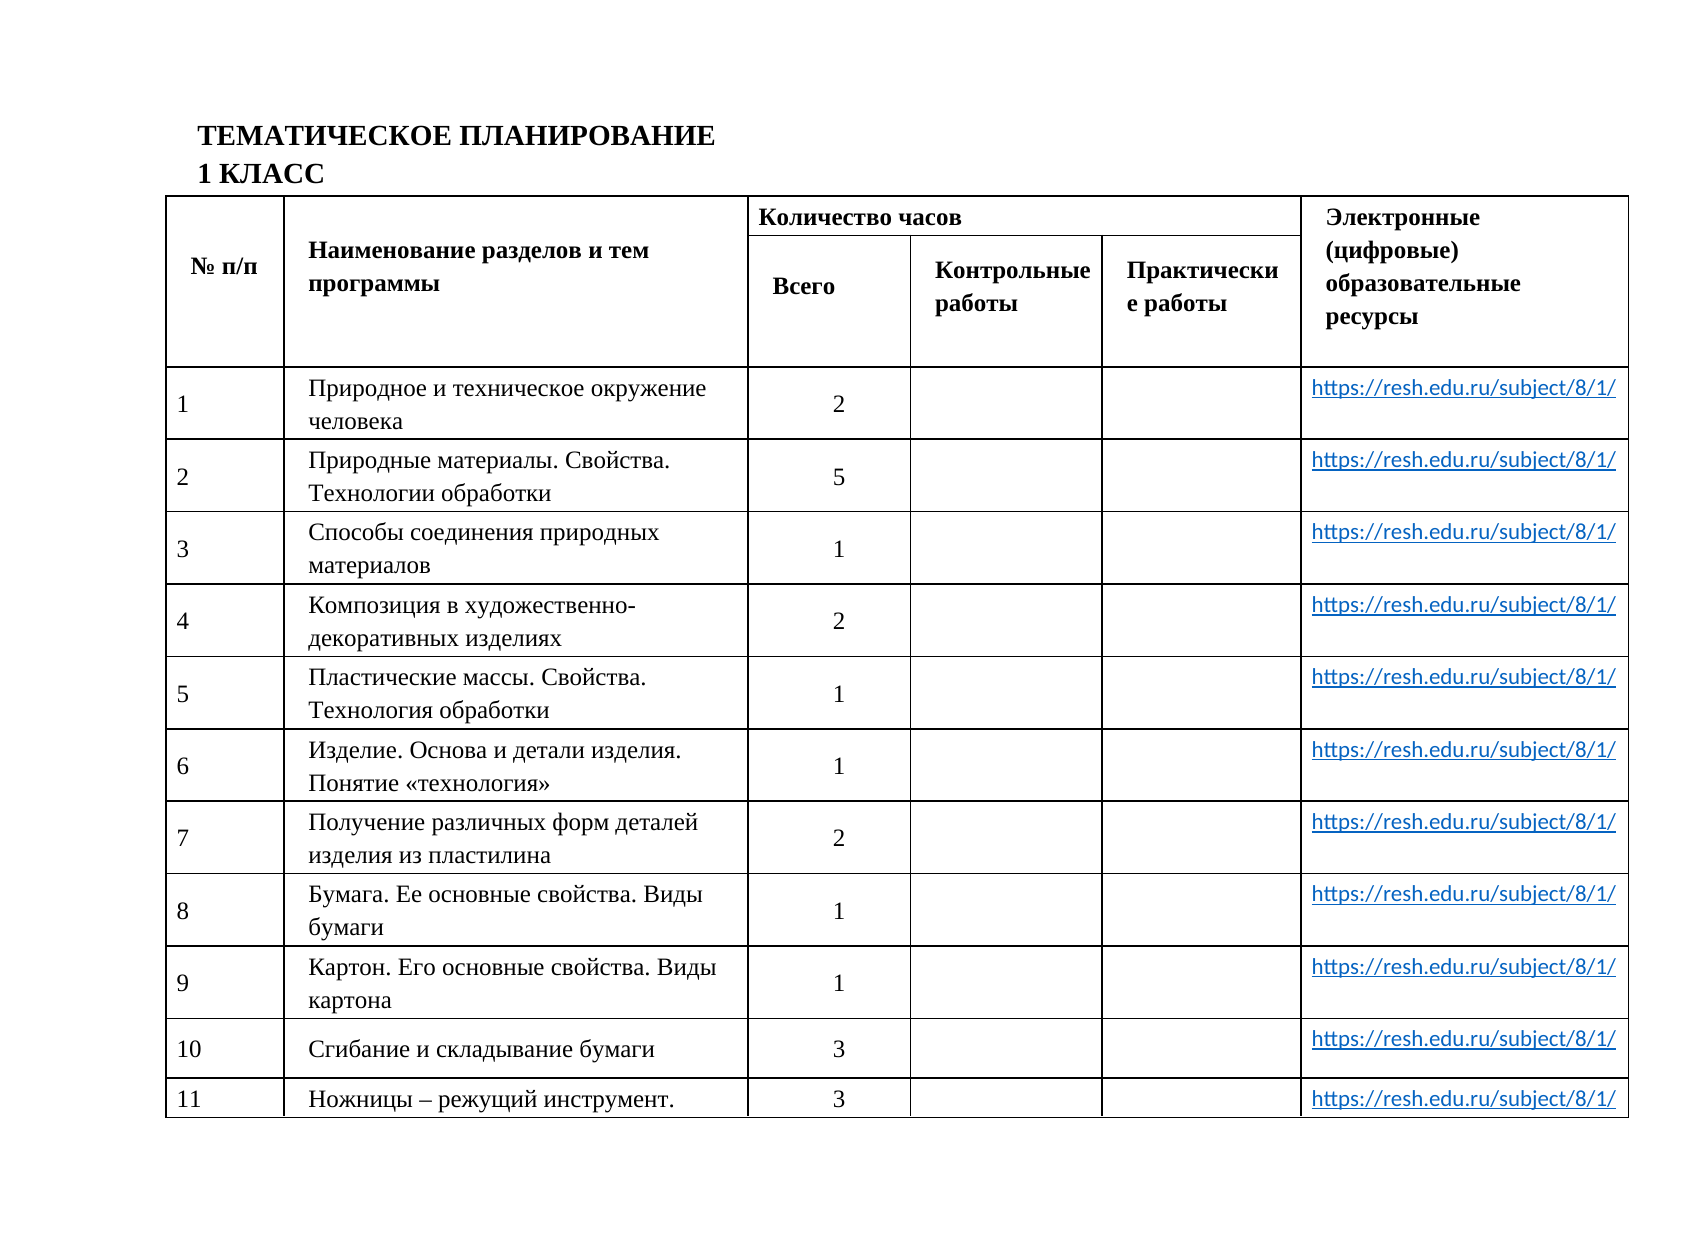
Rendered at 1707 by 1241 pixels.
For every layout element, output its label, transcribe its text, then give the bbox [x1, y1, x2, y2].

table_cell [911, 1019, 1101, 1077]
table_cell [1103, 802, 1300, 873]
table_cell Изделие. Основа и детали изделия. Понятие «технология» [285, 730, 747, 800]
table_cell [911, 802, 1101, 873]
table_cell https://resh.edu.ru/subject/8/1/ [1302, 585, 1628, 656]
table_header Наименование разделов и тем программы [285, 197, 747, 366]
table_cell Пластические массы. Свойства. Технология обработки [285, 657, 747, 728]
table_cell [1103, 1019, 1300, 1077]
table_cell [911, 874, 1101, 945]
table_cell 1 [167, 368, 283, 438]
table_cell 6 [167, 730, 283, 800]
table_cell https://resh.edu.ru/subject/8/1/ [1302, 512, 1628, 583]
table_cell Получение различных форм деталей изделия из пластилина [285, 802, 747, 873]
table_cell https://resh.edu.ru/subject/8/1/ [1302, 730, 1628, 800]
table_cell https://resh.edu.ru/subject/8/1/ [1302, 657, 1628, 728]
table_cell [285, 1079, 747, 1116]
text 1 КЛАСС [190, 157, 1618, 190]
table_cell [1103, 512, 1300, 583]
table_cell 11 [167, 1079, 283, 1116]
table_header № п/п [167, 197, 283, 366]
table_cell [1103, 440, 1300, 511]
table_cell https://resh.edu.ru/subject/8/1/ [1302, 874, 1628, 945]
text ТЕМАТИЧЕСКОЕ ПЛАНИРОВАНИЕ [190, 118, 1618, 152]
table_cell [911, 1079, 1101, 1116]
table_cell 2 [167, 440, 283, 511]
table_cell [911, 368, 1101, 438]
table_cell 2 [749, 368, 910, 438]
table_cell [1302, 1079, 1628, 1116]
table_header Электронные (цифровые) образовательные ресурсы [1302, 197, 1628, 366]
table_cell 1 [749, 512, 910, 583]
table_cell 3 [749, 1079, 910, 1116]
table_cell [1103, 730, 1300, 800]
table_cell https://resh.edu.ru/subject/8/1/ [1302, 1019, 1628, 1077]
table_cell https://resh.edu.ru/subject/8/1/ [1302, 802, 1628, 873]
table_cell [911, 947, 1101, 1017]
table_cell 4 [167, 585, 283, 656]
table_cell Сгибание и складывание бумаги [285, 1019, 747, 1077]
table_cell Практические работы [1103, 236, 1300, 366]
table_cell [911, 440, 1101, 511]
table_cell Всего [749, 236, 910, 366]
table_cell 1 [749, 730, 910, 800]
table_cell 8 [167, 874, 283, 945]
table_cell 3 [749, 1019, 910, 1077]
table_cell 1 [749, 947, 910, 1017]
table_cell [911, 585, 1101, 656]
table_header Количество часов [749, 197, 1300, 234]
table_cell https://resh.edu.ru/subject/8/1/ [1302, 368, 1628, 438]
table_cell https://resh.edu.ru/subject/8/1/ [1302, 947, 1628, 1017]
table_cell https://resh.edu.ru/subject/8/1/ [1302, 440, 1628, 511]
table_cell 9 [167, 947, 283, 1017]
table_cell Способы соединения природных материалов [285, 512, 747, 583]
table_cell [911, 730, 1101, 800]
table_cell 2 [749, 585, 910, 656]
table_cell Бумага. Ее основные свойства. Виды бумаги [285, 874, 747, 945]
table_cell Картон. Его основные свойства. Виды картона [285, 947, 747, 1017]
table_cell Природное и техническое окружение человека [285, 368, 747, 438]
table_cell [1103, 368, 1300, 438]
table_cell [1103, 947, 1300, 1017]
table_cell 10 [167, 1019, 283, 1077]
table_cell [1103, 1079, 1300, 1116]
table_cell Контрольные работы [911, 236, 1101, 366]
table_cell 1 [749, 874, 910, 945]
table_cell Композиция в художественно-декоративных изделиях [285, 585, 747, 656]
table_cell 3 [167, 512, 283, 583]
table_cell 1 [749, 657, 910, 728]
table_cell 7 [167, 802, 283, 873]
table_cell 5 [749, 440, 910, 511]
table_cell Природные материалы. Свойства. Технологии обработки [285, 440, 747, 511]
table_cell 2 [749, 802, 910, 873]
table_cell [1103, 657, 1300, 728]
table_cell [1103, 585, 1300, 656]
table_cell [911, 657, 1101, 728]
table_cell [911, 512, 1101, 583]
table_cell [1103, 874, 1300, 945]
table_cell 5 [167, 657, 283, 728]
